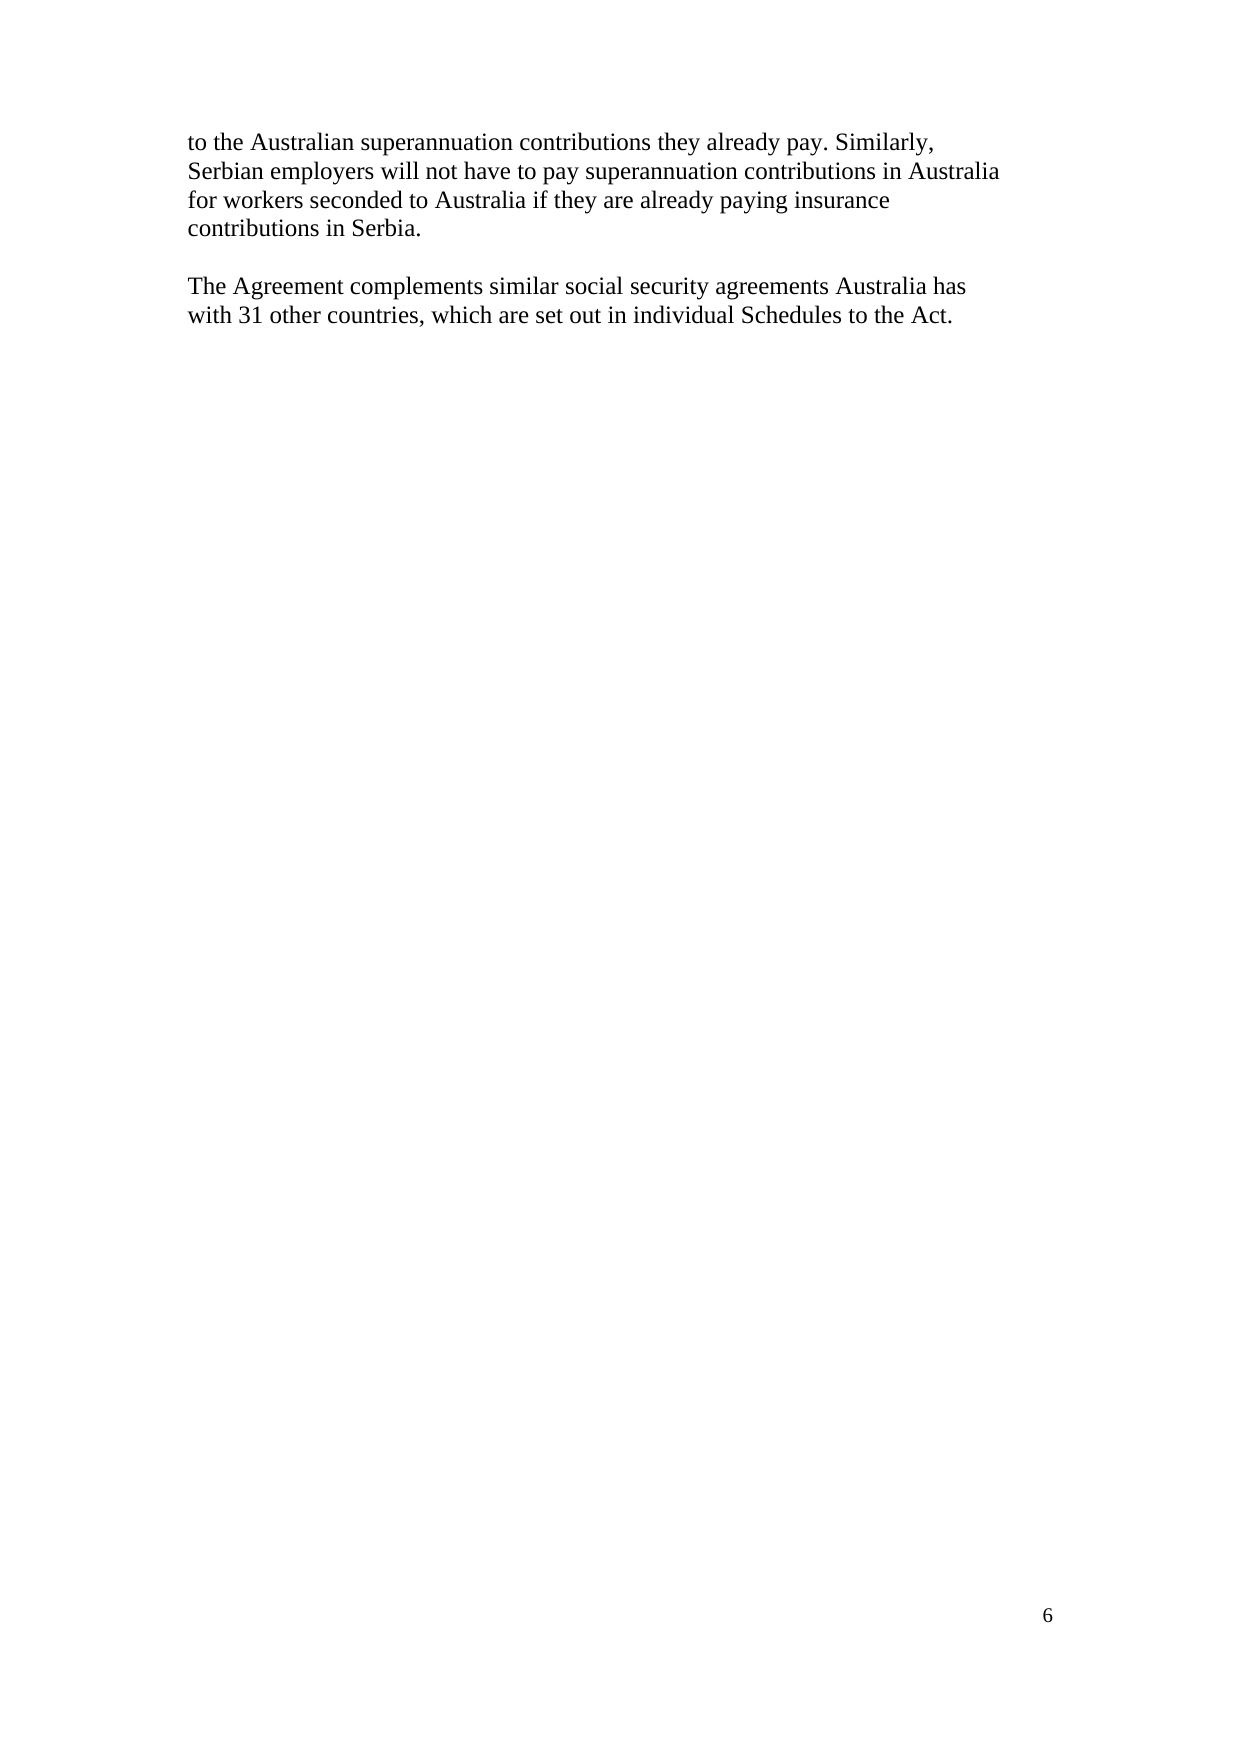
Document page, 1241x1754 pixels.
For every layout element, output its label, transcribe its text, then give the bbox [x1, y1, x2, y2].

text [187, 127, 1014, 242]
text The Agreement complements similar social security agreements Australia has with 31 other countries, which are set out in individual Schedules to the Act. [187, 271, 1014, 328]
